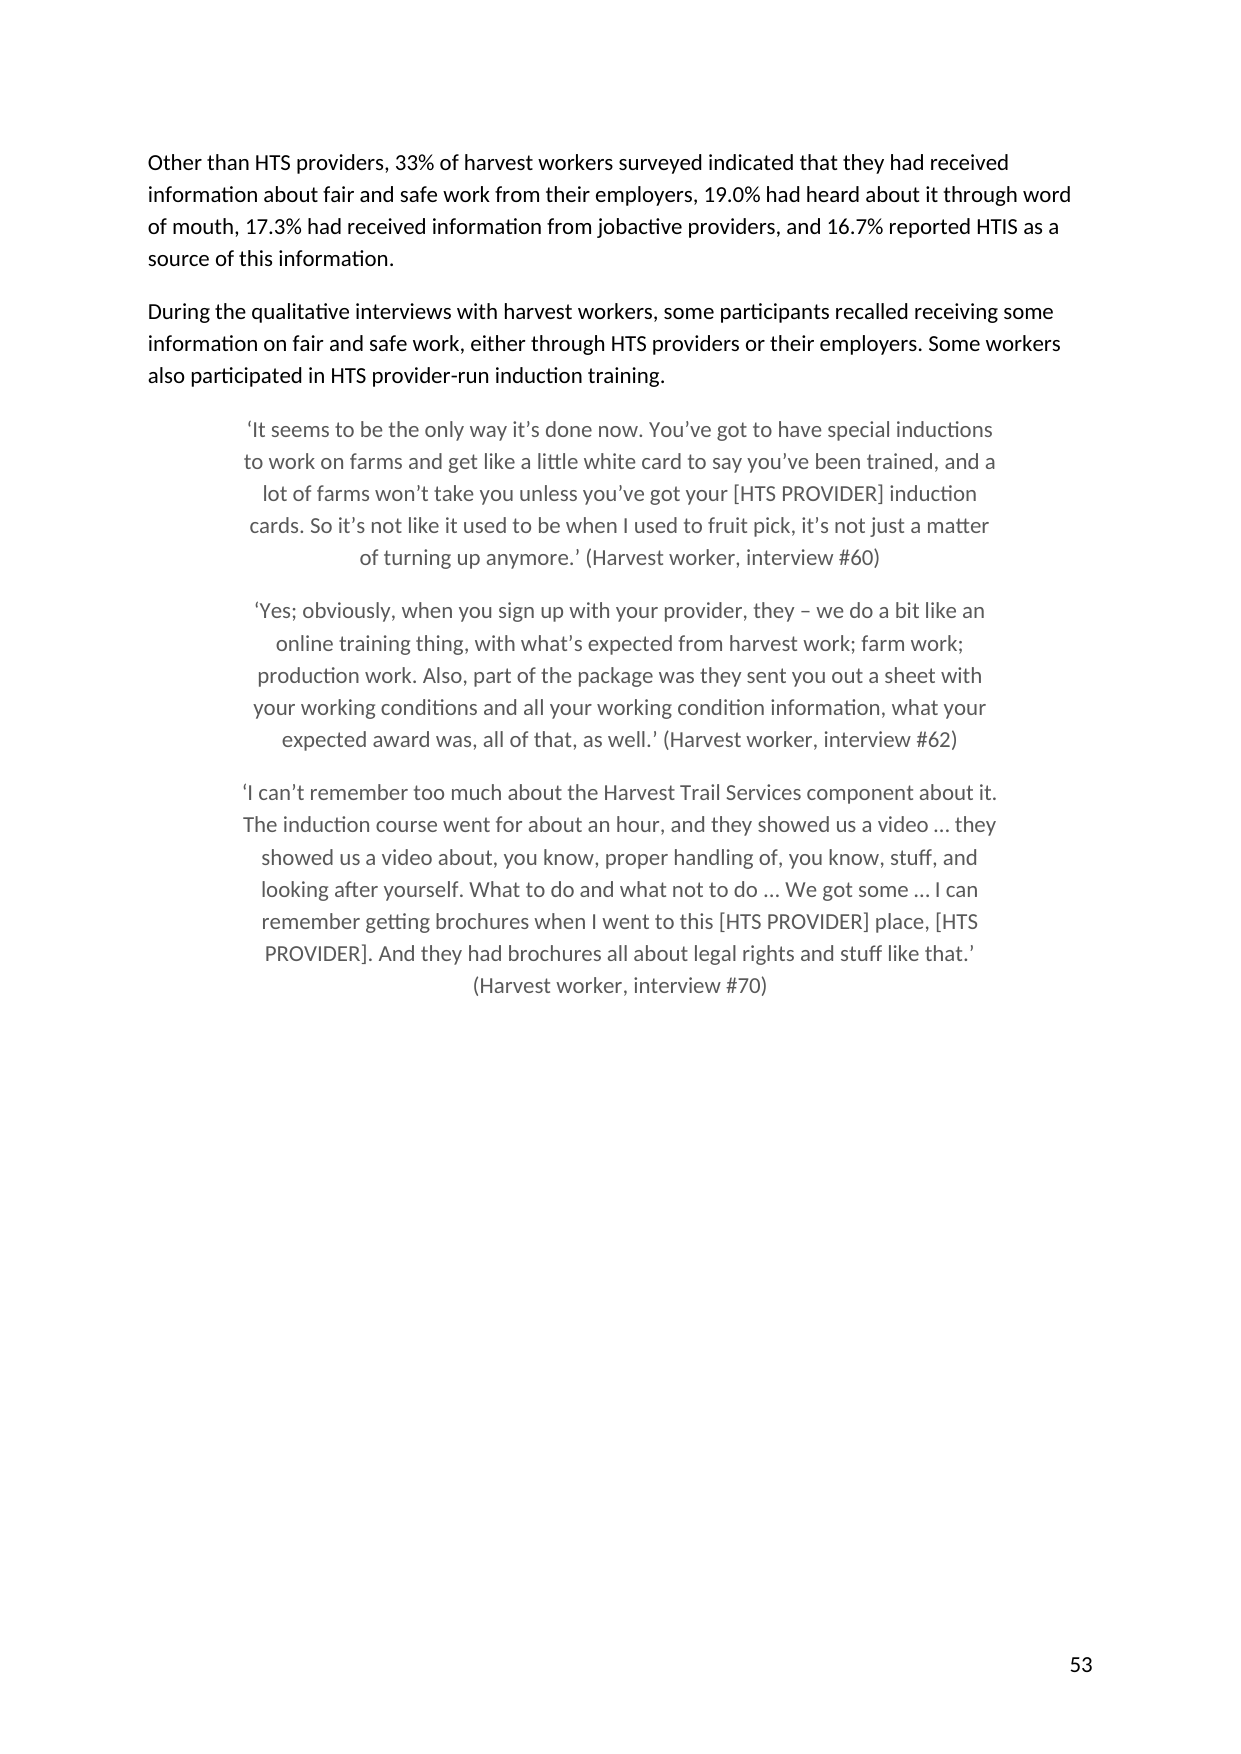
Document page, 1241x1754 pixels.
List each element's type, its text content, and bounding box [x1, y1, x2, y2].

text ‘I can’t remember too much about the Harvest Trail Services component about it. The induction course went for about an hour, and they showed us a video … they showed us a video about, you know, proper handling of, you know, stuff, and looking after yourself. What to do and what not to do ... We got some … I can remember getting brochures when I went to this [HTS PROVIDER] place, [HTS PROVIDER]. And they had brochures all about legal rights and stuff like that.’ (Harvest worker, interview #70) [237, 778, 1003, 999]
text ‘Yes; obviously, when you sign up with your provider, they – we do a bit like an online training thing, with what’s expected from harvest work; farm work; production work. Also, part of the package was they sent you out a sheet with your working conditions and all your working condition information, what your expected award was, all of that, as well.’ (Harvest worker, interview #62) [237, 596, 1003, 753]
text During the qualitative interviews with harvest workers, some participants recalled receiving some information on fair and safe work, either through HTS providers or their employers. Some workers also participated in HTS provider-run induction training. [148, 297, 1092, 390]
text ‘It seems to be the only way it’s done now. You’ve got to have special inductions to work on farms and get like a little white card to say you’ve been trained, and a lot of farms won’t take you unless you’ve got your [HTS PROVIDER] induction cards. So it’s not like it used to be when I used to fruit pick, it’s not just a matter of turning up anymore.’ (Harvest worker, interview #60) [237, 415, 1003, 571]
text Other than HTS providers, 33% of harvest workers surveyed indicated that they had received information about fair and safe work from their employers, 19.0% had heard about it through word of mouth, 17.3% had received information from jobactive providers, and 16.7% reported HTIS as a source of this information. [148, 148, 1092, 272]
